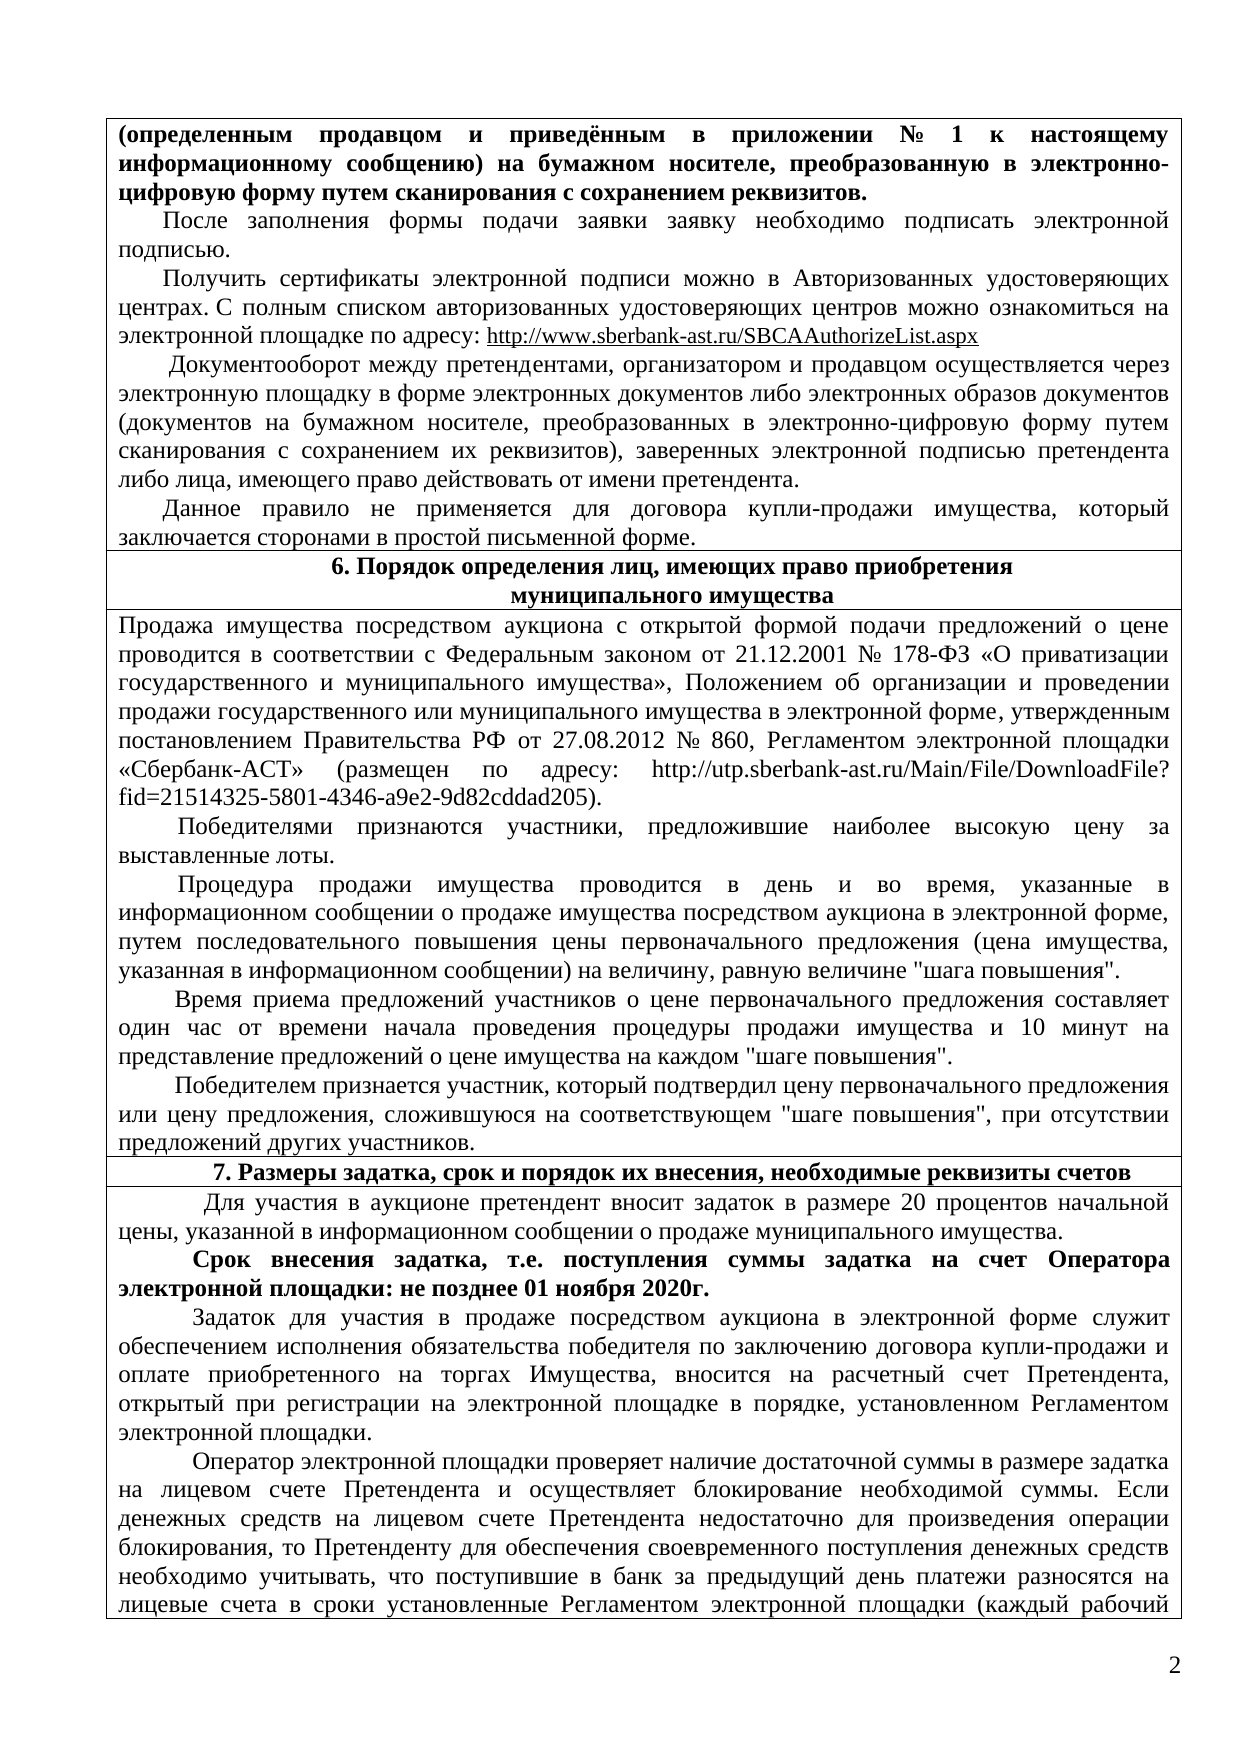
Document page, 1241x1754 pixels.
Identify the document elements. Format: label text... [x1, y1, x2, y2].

table_cell 7. Размеры задатка, срок и порядок их внесения, необходимые реквизиты счетов [107, 1157, 1181, 1186]
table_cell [107, 1187, 1181, 1618]
table_cell Продажа имущества посредством аукциона с открытой формой подачи предложений о цене проводится в соответствии с Федеральным законом от 21.12.2001 № 178-ФЗ «О приватизации государственного и муниципального имущества», Положением об организации и проведении продажи государственного или муниципального имущества в электронной форме, утвержденным постановлением Правительства РФ от 27.08.2012 № 860, Регламентом электронной площадки «Сбербанк-АСТ» (размещен по адресу: http://utp.sberbank-ast.ru/Main/File/DownloadFile?fid=21514325-5801-4346-a9e2-9d82cddad205). Победителями признаются участники, предложившие наиболее высокую цену за выставленные лоты. Процедура продажи имущества проводится в день и во время, указанные в информационном сообщении о продаже имущества посредством аукциона в электронной форме, путем последовательного повышения цены первоначального предложения (цена имущества, указанная в информационном сообщении) на величину, равную величине "шага повышения". Время приема предложений участников о цене первоначального предложения составляет один час от времени начала проведения процедуры продажи имущества и 10 минут на представление предложений о цене имущества на каждом "шаге повышения". Победителем признается участник, который подтвердил цену первоначального предложения или цену предложения, сложившуюся на соответствующем "шаге повышения", при отсутствии предложений других участников. [107, 610, 1181, 1156]
table_cell 6. Порядок определения лиц, имеющих право приобретения муниципального имущества [107, 551, 1181, 609]
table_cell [107, 119, 1181, 550]
